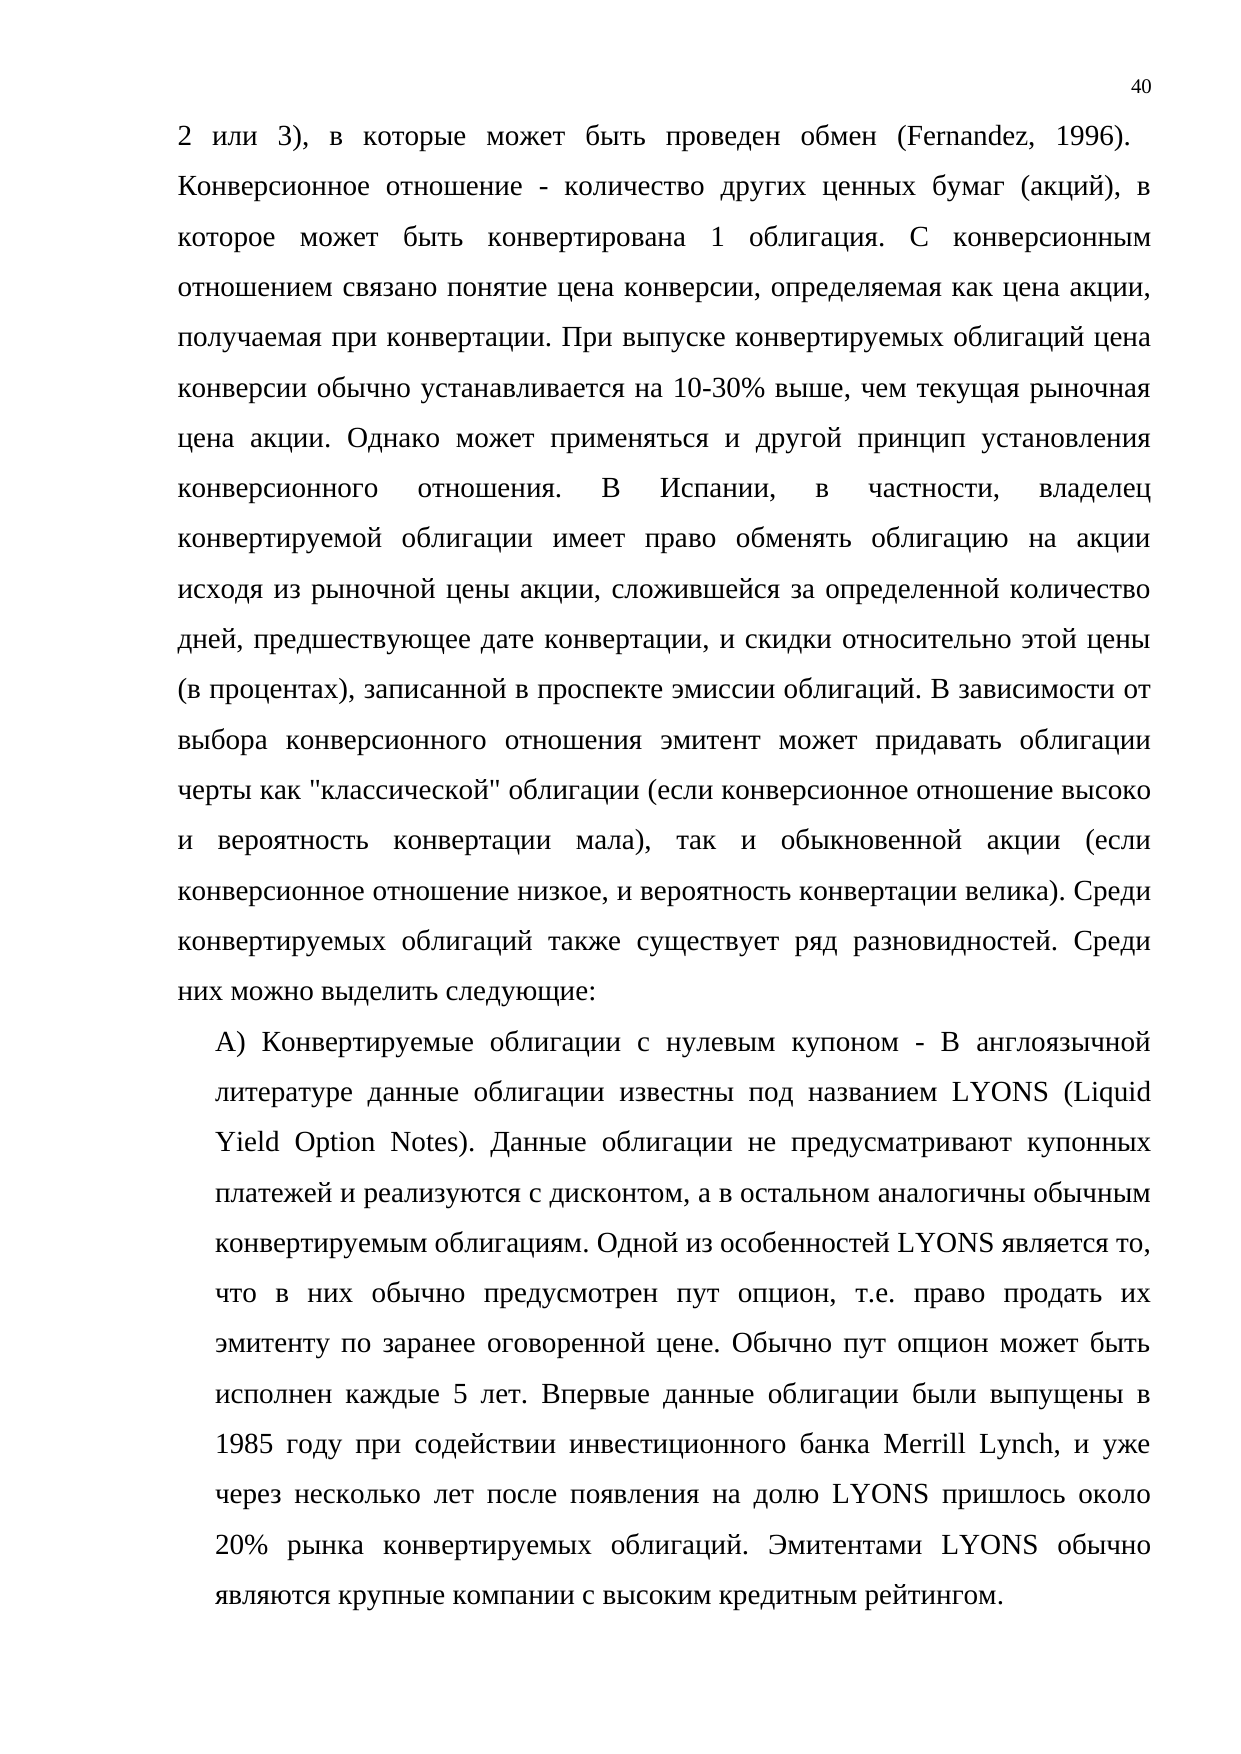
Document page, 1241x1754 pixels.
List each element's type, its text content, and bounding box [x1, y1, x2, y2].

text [177, 118, 1152, 1007]
text А) Конвертируемые облигации с нулевым купоном - В англоязычной литературе данные облигации известны под названием LYONS (Liquid Yield Option Notes). Данные облигации не предусматривают купонных платежей и реализуются с дисконтом, а в остальном аналогичны обычным конвертируемым облигациям. Одной из особенностей LYONS является то, что в них обычно предусмотрен пут опцион, т.е. право продать их эмитенту по заранее оговоренной цене. Обычно пут опцион может быть исполнен каждые 5 лет. Впервые данные облигации были выпущены в 1985 году при содействии инвестиционного банка Merrill Lynch, и уже через несколько лет после появления на долю LYONS пришлось около 20% рынка конвертируемых облигаций. Эмитентами LYONS обычно являются крупные компании с высоким кредитным рейтингом. [215, 1024, 1152, 1611]
